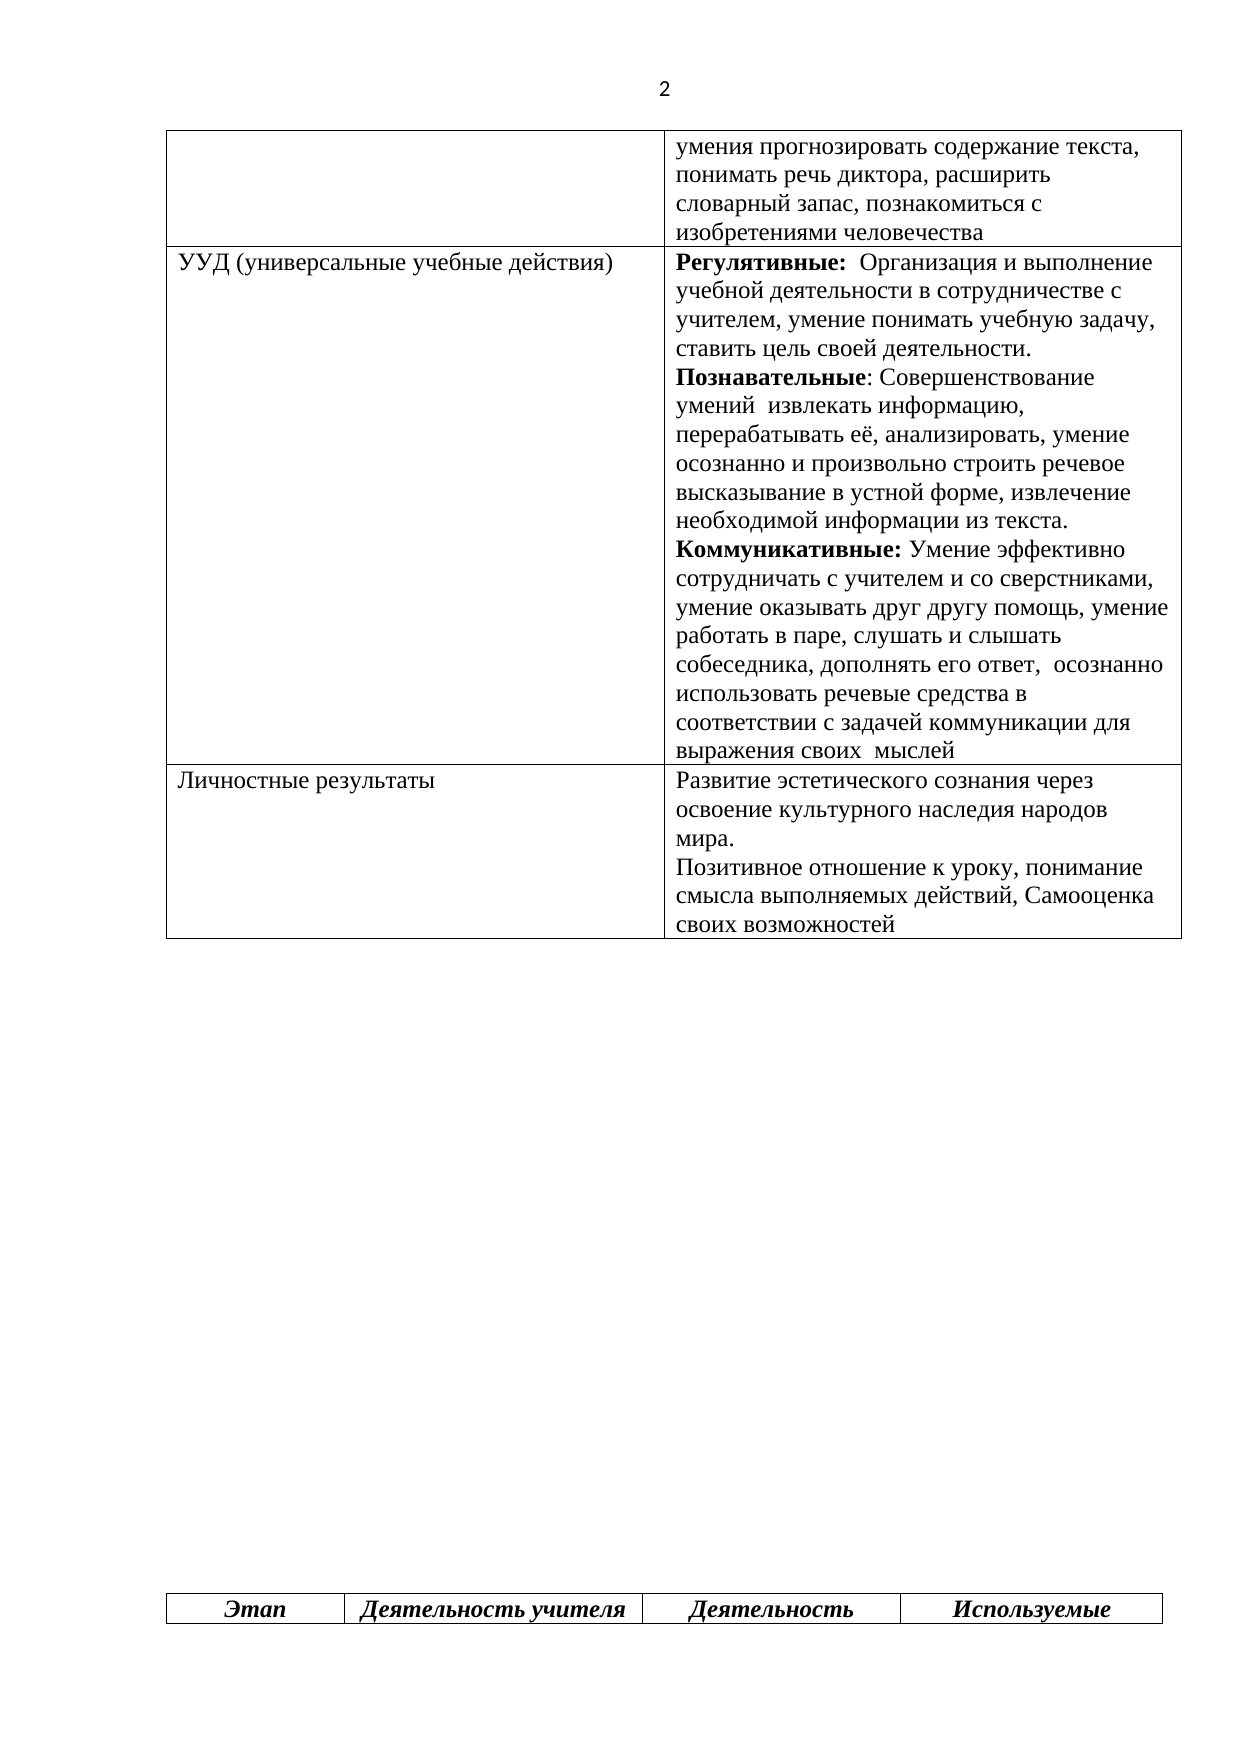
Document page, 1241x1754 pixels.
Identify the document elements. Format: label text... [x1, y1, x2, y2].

table_cell Регулятивные: Организация и выполнение учебной деятельности в сотрудничестве с учителем, умение понимать учебную задачу, ставить цель своей деятельности. Познавательные: Совершенствование умений извлекать информацию, перерабатывать её, анализировать, умение осознанно и произвольно строить речевое высказывание в устной форме, извлечение необходимой информации из текста. Коммуникативные: Умение эффективно сотрудничать с учителем и со сверстниками, умение оказывать друг другу помощь, умение работать в паре, слушать и слышать собеседника, дополнять его ответ, осознанно использовать речевые средства в соответствии с задачей коммуникации для выражения своих мыслей [665, 247, 1181, 764]
table_cell Развитие эстетического сознания через освоение культурного наследия народов мира. Позитивное отношение к уроку, понимание смысла выполняемых действий, Самооценка своих возможностей [665, 765, 1181, 938]
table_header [167, 1594, 344, 1623]
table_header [345, 1594, 642, 1623]
table_cell УУД (универсальные учебные действия) [167, 247, 664, 764]
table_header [643, 1594, 900, 1623]
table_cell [167, 131, 664, 246]
table_cell Личностные результаты [167, 765, 664, 938]
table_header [901, 1594, 1162, 1623]
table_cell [665, 131, 1181, 246]
